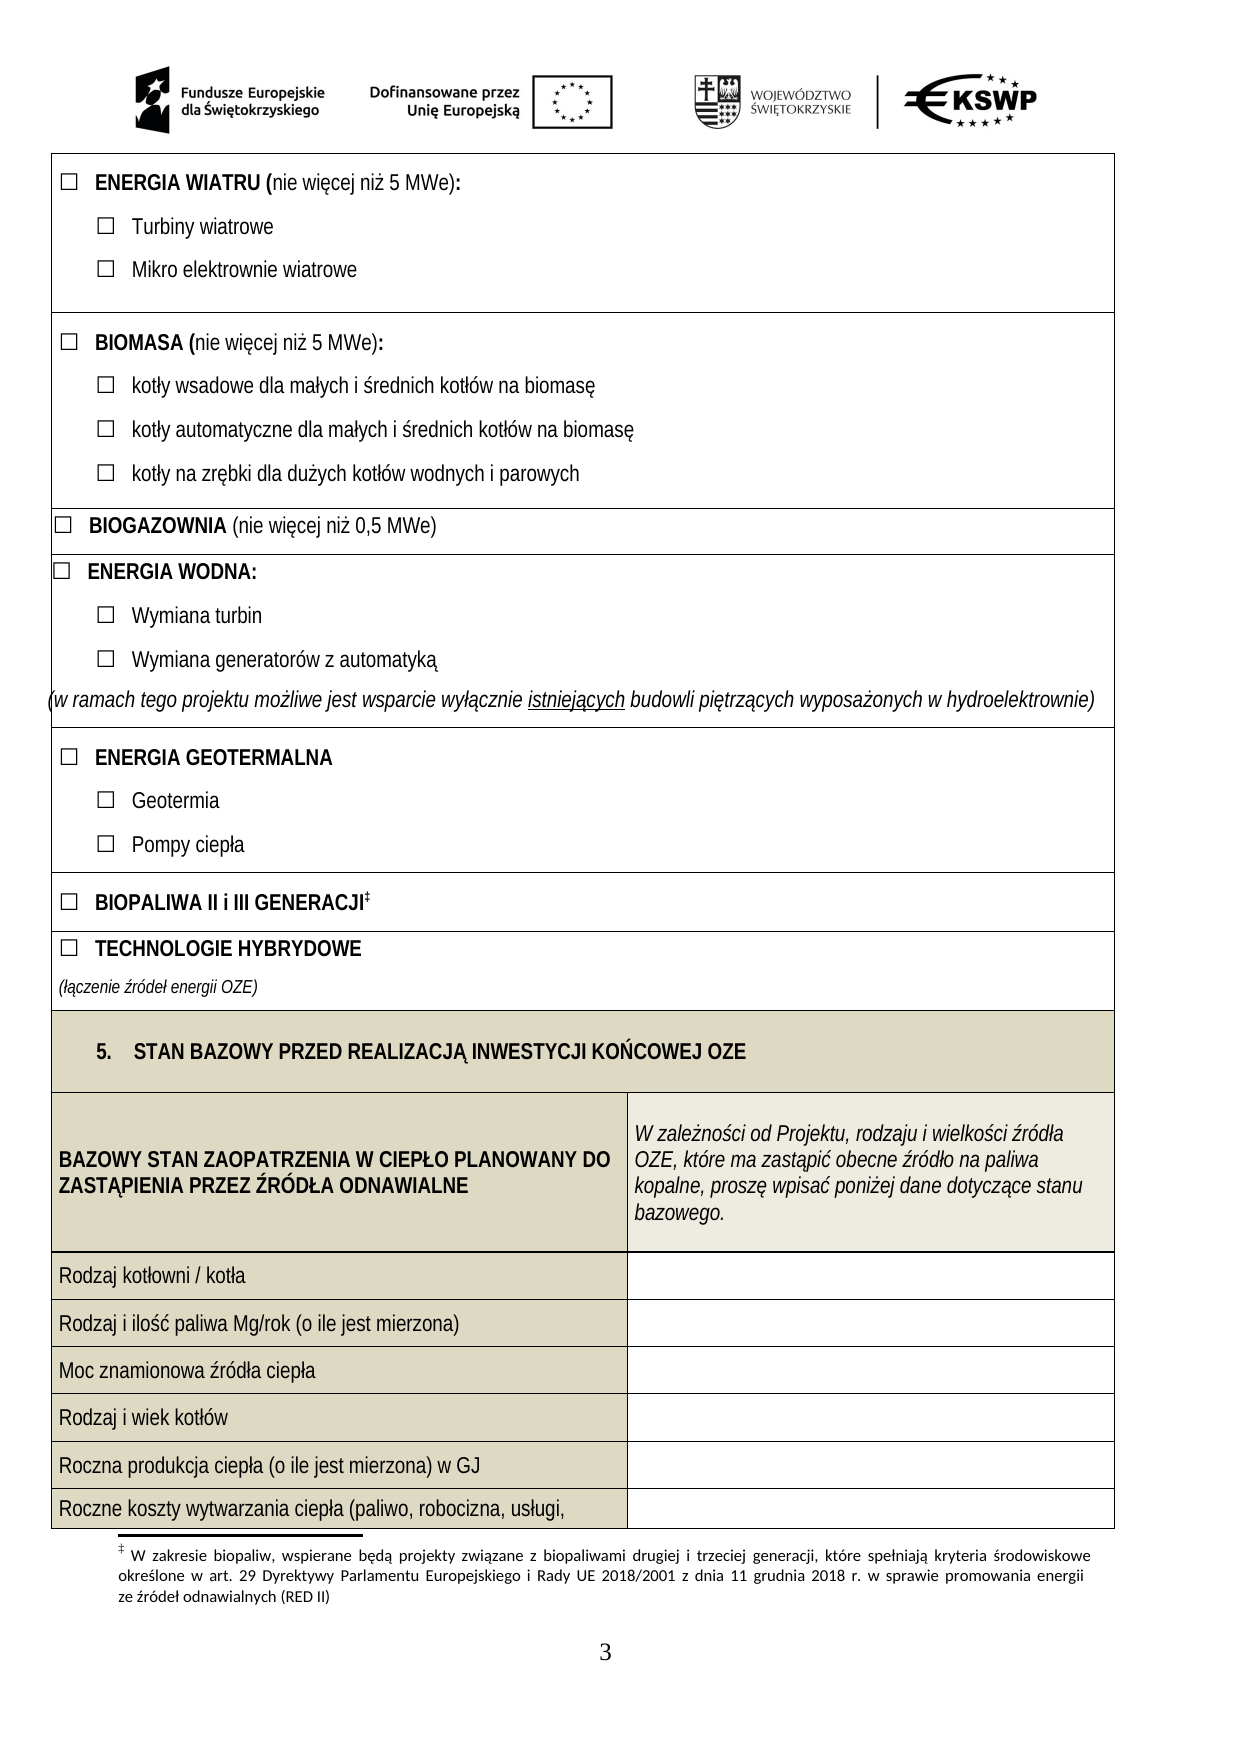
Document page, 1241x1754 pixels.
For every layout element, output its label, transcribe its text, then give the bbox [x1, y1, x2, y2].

table_cell STAN BAZOWY PRZED REALIZACJĄ INWESTYCJI KOŃCOWEJ OZE [52, 1011, 1114, 1092]
table_cell Moc znamionowa źródła ciepła [52, 1347, 627, 1393]
table_cell BIOGAZOWNIA (nie więcej niż 0,5 MWe) [52, 509, 1114, 554]
table_cell W zależności od Projektu, rodzaju i wielkości źródła OZE, które ma zastąpić obecne źródło na paliwa kopalne, proszę wpisać poniżej dane dotyczące stanu bazowego. [628, 1093, 1114, 1251]
table_cell BAZOWY STAN ZAOPATRZENIA W CIEPŁO PLANOWANY DO ZASTĄPIENIA PRZEZ ŹRÓDŁA ODNAWIALNE [52, 1093, 627, 1251]
table_cell BIOPALIWA II i III GENERACJI [52, 873, 1114, 931]
picture [118, 44, 1062, 153]
table_cell [628, 1394, 1114, 1441]
table_cell ENERGIA GEOTERMALNA Geotermia Pompy ciepła [52, 728, 1114, 872]
table_cell Rodzaj i ilość paliwa Mg/rok (o ile jest mierzona) [52, 1300, 627, 1346]
table_cell [628, 1300, 1114, 1346]
table_cell Roczne koszty wytwarzania ciepła (paliwo, robocizna, usługi, podatki, opłaty, w tym środowiskowe) [52, 1489, 627, 1528]
table_cell BIOMASA (nie więcej niż 5 MWe): kotły wsadowe dla małych i średnich kotłów na biomasę kotły automatyczne dla małych i średnich kotłów na biomasę kotły na zrębki dla dużych kotłów wodnych i parowych [52, 313, 1114, 508]
table_cell [628, 1253, 1114, 1299]
table_cell Roczna produkcja ciepła (o ile jest mierzona) w GJ [52, 1442, 627, 1488]
table_cell Rodzaj kotłowni / kotła [52, 1253, 627, 1299]
table_cell ENERGIA WIATRU (nie więcej niż 5 MWe): Turbiny wiatrowe Mikro elektrownie wiatrowe [52, 154, 1114, 312]
table_cell Rodzaj i wiek kotłów [52, 1394, 627, 1441]
table_cell ENERGIA WODNA: Wymiana turbin Wymiana generatorów z automatyką (w ramach tego projektu możliwe jest wsparcie wyłącznie istniejących budowli piętrzących wyposażonych w hydroelektrownie) [52, 555, 1114, 727]
table_cell [628, 1442, 1114, 1488]
table_cell [628, 1347, 1114, 1393]
table_cell [628, 1489, 1114, 1528]
table_cell TECHNOLOGIE HYBRYDOWE (łączenie źródeł energii OZE) [52, 932, 1114, 1009]
